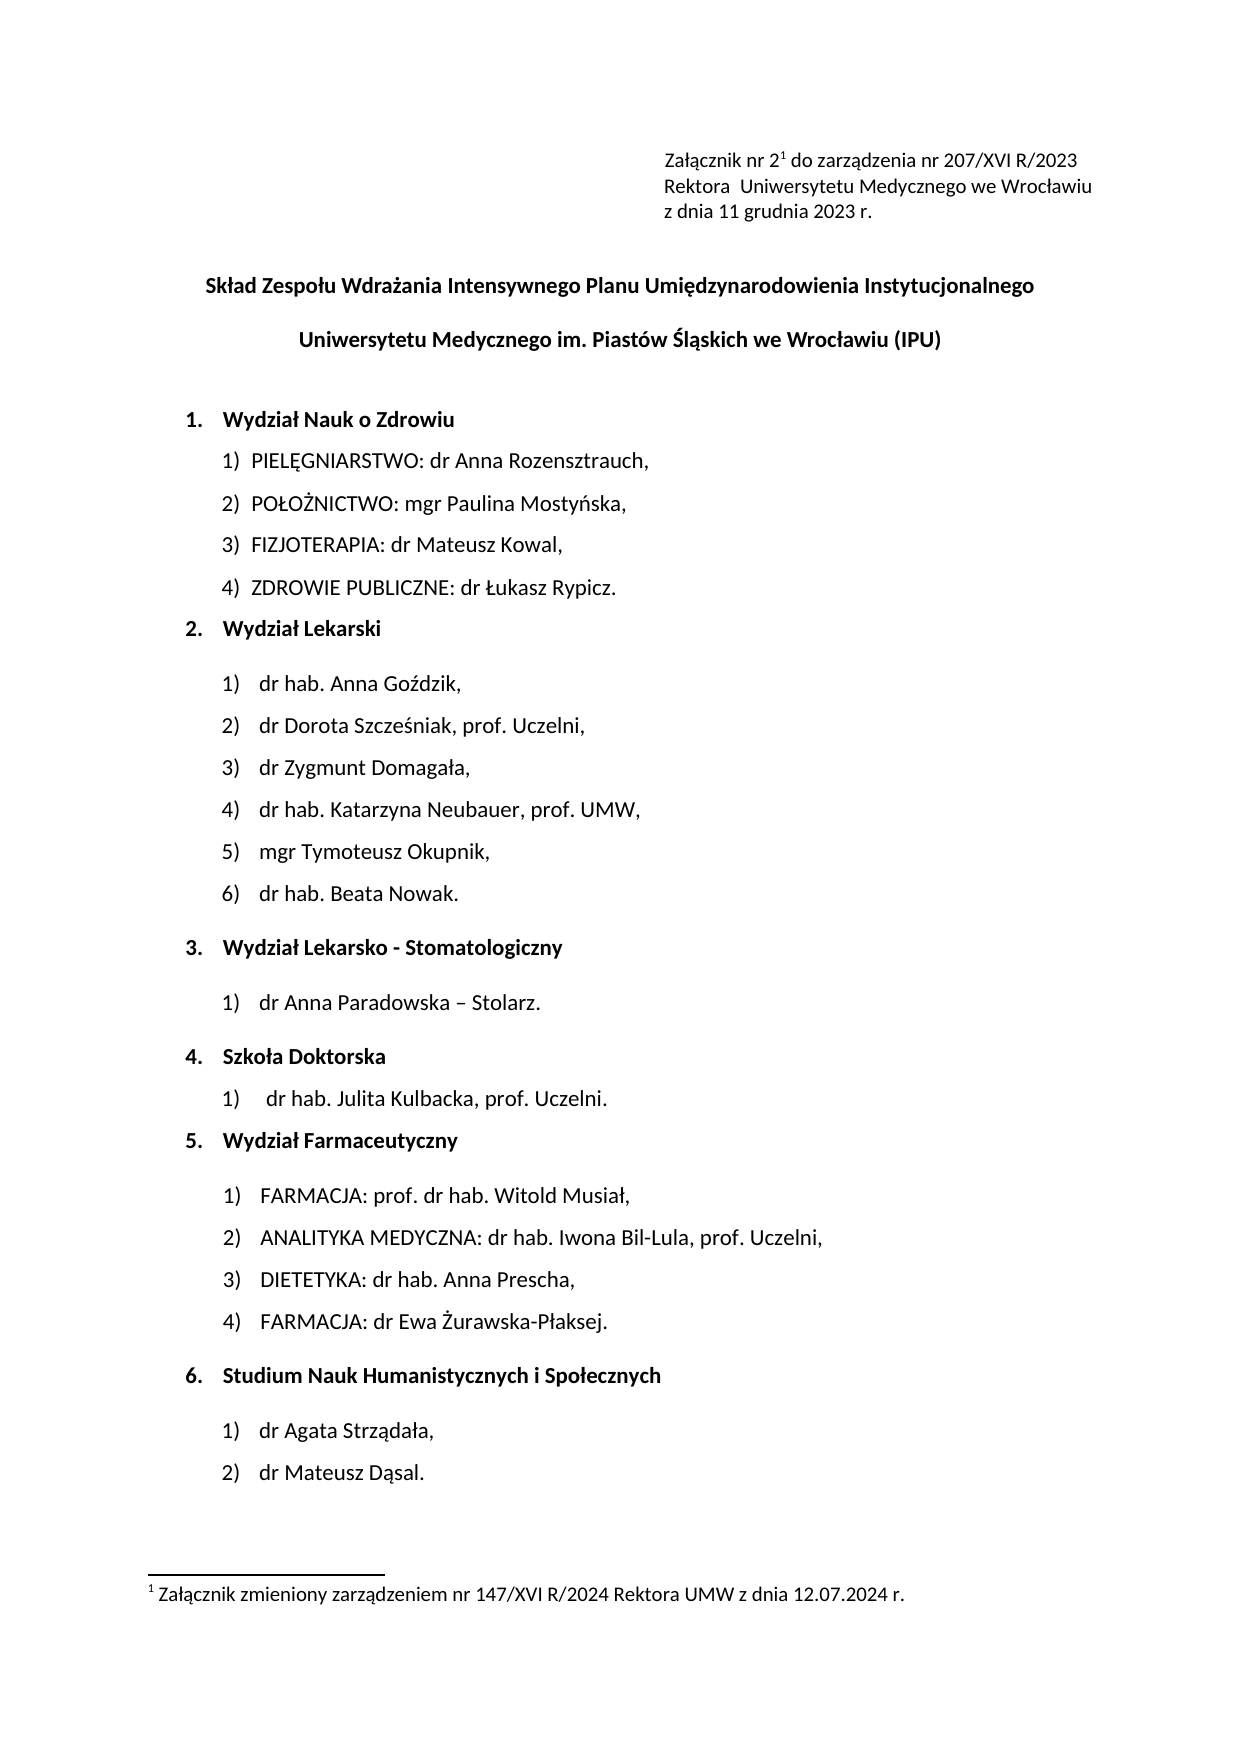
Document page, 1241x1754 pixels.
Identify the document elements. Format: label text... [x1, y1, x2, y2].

list Szkoła Doktorska [185, 1042, 1093, 1070]
list FARMACJA: dr Ewa Żurawska-Płaksej. [223, 1307, 1093, 1335]
list mgr Tymoteusz Okupnik, [221, 837, 1093, 865]
text Załącznik nr 2 do zarządzenia nr 207/XVI R/2023 Rektora Uniwersytetu Medycznego we Wrocławiu z dnia 11 grudnia 2023 r. [664, 148, 1093, 224]
list Wydział Nauk o Zdrowiu [185, 405, 1093, 433]
list dr Zygmunt Domagała, [221, 753, 1093, 781]
list dr hab. Beata Nowak. [221, 879, 1093, 907]
list dr Agata Strządała, [221, 1416, 1093, 1444]
list POŁOŻNICTWO: mgr Paulina Mostyńska, [221, 489, 1093, 517]
list PIELĘGNIARSTWO: dr Anna Rozensztrauch, [221, 447, 1093, 475]
list dr Mateusz Dąsal. [221, 1458, 1093, 1486]
list ZDROWIE PUBLICZNE: dr Łukasz Rypicz. [221, 573, 1093, 601]
list Wydział Lekarski [185, 614, 1093, 643]
list dr hab. Julita Kulbacka, prof. Uczelni. [221, 1084, 1093, 1112]
list dr Dorota Szcześniak, prof. Uczelni, [221, 711, 1093, 739]
text Skład Zespołu Wdrażania Intensywnego Planu Umiędzynarodowienia Instytucjonalnego [148, 271, 1093, 299]
list FIZJOTERAPIA: dr Mateusz Kowal, [221, 531, 1093, 559]
list FARMACJA: prof. dr hab. Witold Musiał, [223, 1181, 1093, 1209]
list Studium Nauk Humanistycznych i Społecznych [185, 1361, 1093, 1389]
list dr Anna Paradowska – Stolarz. [221, 988, 1093, 1016]
list dr hab. Katarzyna Neubauer, prof. UMW, [221, 795, 1093, 823]
list dr hab. Anna Goździk, [221, 669, 1093, 697]
list DIETETYKA: dr hab. Anna Prescha, [223, 1265, 1093, 1293]
list Wydział Lekarsko - Stomatologiczny [185, 933, 1093, 961]
list ANALITYKA MEDYCZNA: dr hab. Iwona Bil-Lula, prof. Uczelni, [223, 1223, 1093, 1251]
text Uniwersytetu Medycznego im. Piastów Śląskich we Wrocławiu (IPU) [148, 325, 1093, 353]
list Wydział Farmaceutyczny [185, 1126, 1093, 1154]
